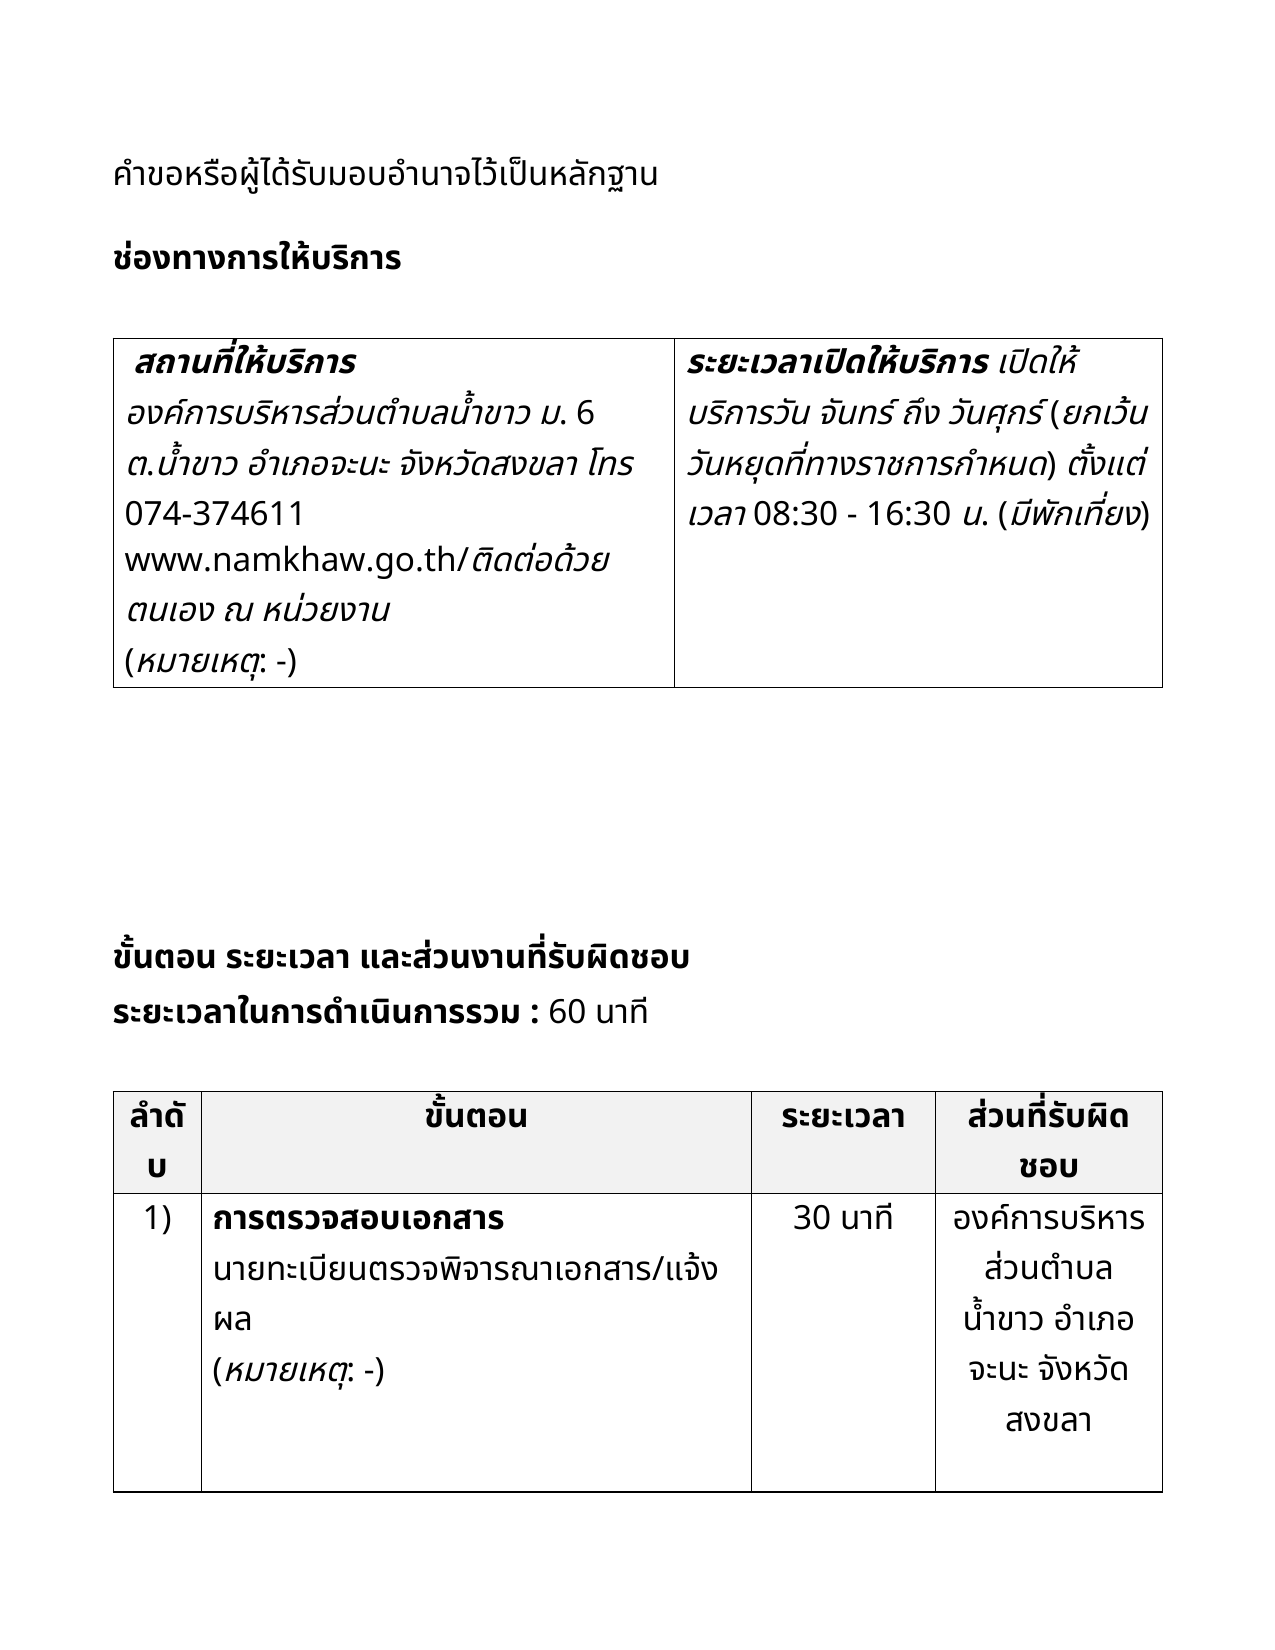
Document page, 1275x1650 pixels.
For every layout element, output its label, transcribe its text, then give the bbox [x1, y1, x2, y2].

table_header ส่วนที่รับผิดชอบ [936, 1092, 1162, 1193]
text ขั้นตอน ระยะเวลา และส่วนงานที่รับผิดชอบ [112, 933, 1162, 983]
table_header ระยะเวลา [752, 1092, 935, 1193]
table_header ระยะเวลาเปิดให้บริการ เปิดให้บริการวัน จันทร์ ถึง วันศุกร์ (ยกเว้นวันหยุดที่ทางราชการกำหนด) ตั้งแต่เวลา 08:30 - 16:30 น. (มีพักเที่ยง) [675, 339, 1162, 687]
table_header สถานที่ให้บริการ องค์การบริหารส่วนตำบลน้ำขาว ม. 6 ต.น้ำขาว อำเภอจะนะ จังหวัดสงขลา โทร 074-374611 www.namkhaw.go.th/ติดต่อด้วยตนเอง ณ หน่วยงาน (หมายเหตุ: -) [114, 339, 674, 687]
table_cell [936, 1194, 1162, 1491]
text ช่องทางการให้บริการ [112, 234, 1162, 284]
table_header ลำดับ [114, 1092, 201, 1193]
table_cell 1) [114, 1194, 201, 1491]
text ระยะเวลาในการดำเนินการรวม : 60 นาที [112, 987, 1162, 1038]
table_cell การตรวจสอบเอกสาร นายทะเบียนตรวจพิจารณาเอกสาร/แจ้งผล (หมายเหตุ: -) [202, 1194, 751, 1491]
table_header ขั้นตอน [202, 1092, 751, 1193]
table_cell 30 นาที [752, 1194, 935, 1491]
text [112, 150, 1162, 232]
